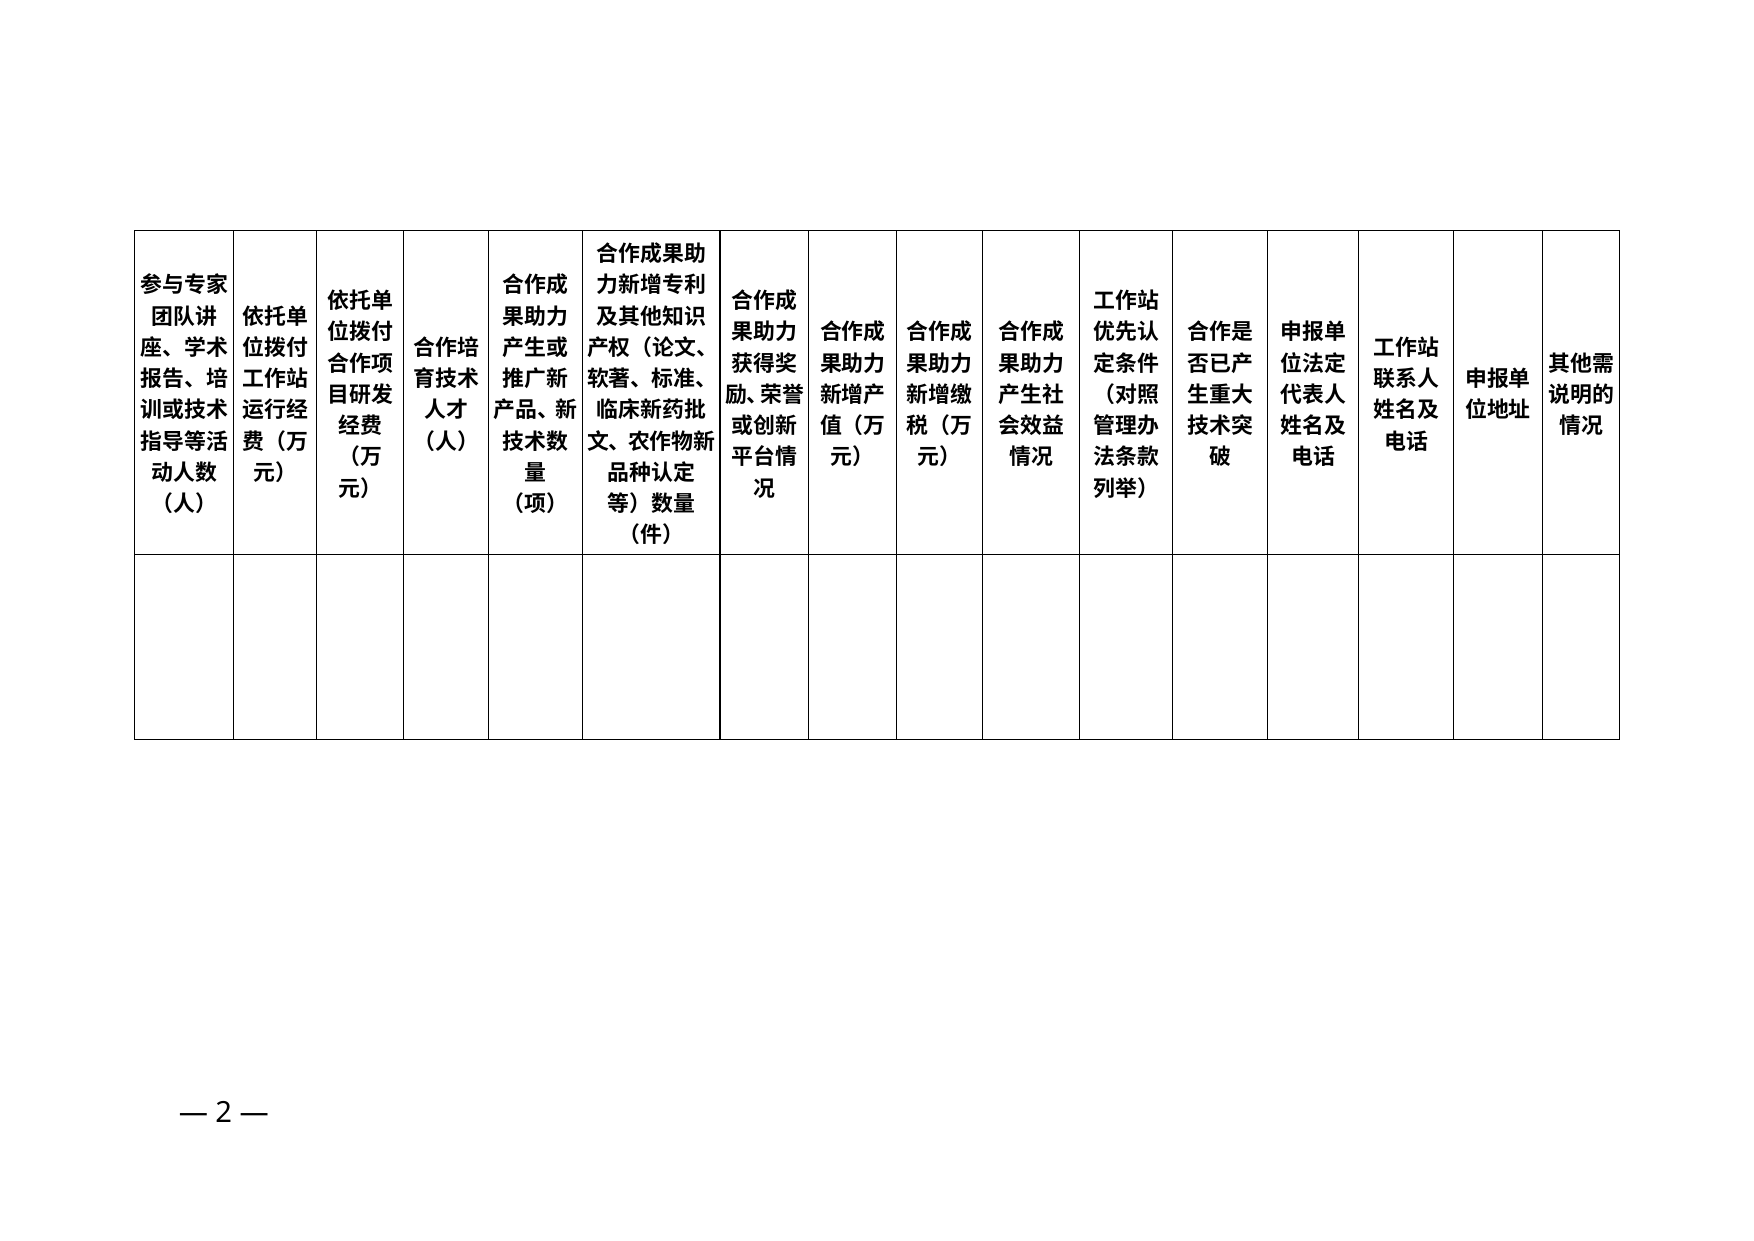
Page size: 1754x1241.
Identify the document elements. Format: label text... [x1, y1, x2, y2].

table_header 合作是否已产生重大技术突破 [1173, 231, 1267, 554]
table_header 合作成果助力新增缴税（万元） [897, 231, 982, 554]
table_header 依托单位拨付工作站运行经费（万元） [234, 231, 316, 554]
table_cell [1454, 555, 1542, 738]
table_cell [234, 555, 316, 738]
table_header 参与专家团队讲座、学术报告、培训或技术指导等活动人数（人） [135, 231, 233, 554]
table_cell [983, 555, 1079, 738]
table_header 合作培育技术人才（人） [404, 231, 488, 554]
table_cell [1543, 555, 1619, 738]
table_header 依托单位拨付合作项目研发经费（万元） [317, 231, 403, 554]
table_cell [897, 555, 982, 738]
table_header 合作成果助力新增产值（万元） [809, 231, 896, 554]
table_header 合作成果助力产生或推广新产品、新技术数量（项） [489, 231, 582, 554]
table_header 合作成果助力新增专利及其他知识产权（论文、软著、标准、临床新药批文、农作物新品种认定等）数量（件） [583, 231, 719, 554]
table_cell [1268, 555, 1358, 738]
table_cell [1359, 555, 1453, 738]
table_header 其他需说明的情况 [1543, 231, 1619, 554]
table_cell [809, 555, 896, 738]
table_cell [135, 555, 233, 738]
table_header 合作成果助力获得奖励、荣誉或创新平台情况 [721, 231, 808, 554]
table_cell [1080, 555, 1172, 738]
table_header 合作成果助力产生社会效益情况 [983, 231, 1079, 554]
table_header 工作站联系人姓名及电话 [1359, 231, 1453, 554]
table_cell [317, 555, 403, 738]
table_cell [489, 555, 582, 738]
table_cell [583, 555, 719, 738]
table_header 申报单位法定代表人姓名及电话 [1268, 231, 1358, 554]
table_cell [404, 555, 488, 738]
table_header 申报单位地址 [1454, 231, 1542, 554]
table_cell [721, 555, 808, 738]
table_cell [1173, 555, 1267, 738]
table_header 工作站优先认定条件（对照管理办法条款列举） [1080, 231, 1172, 554]
